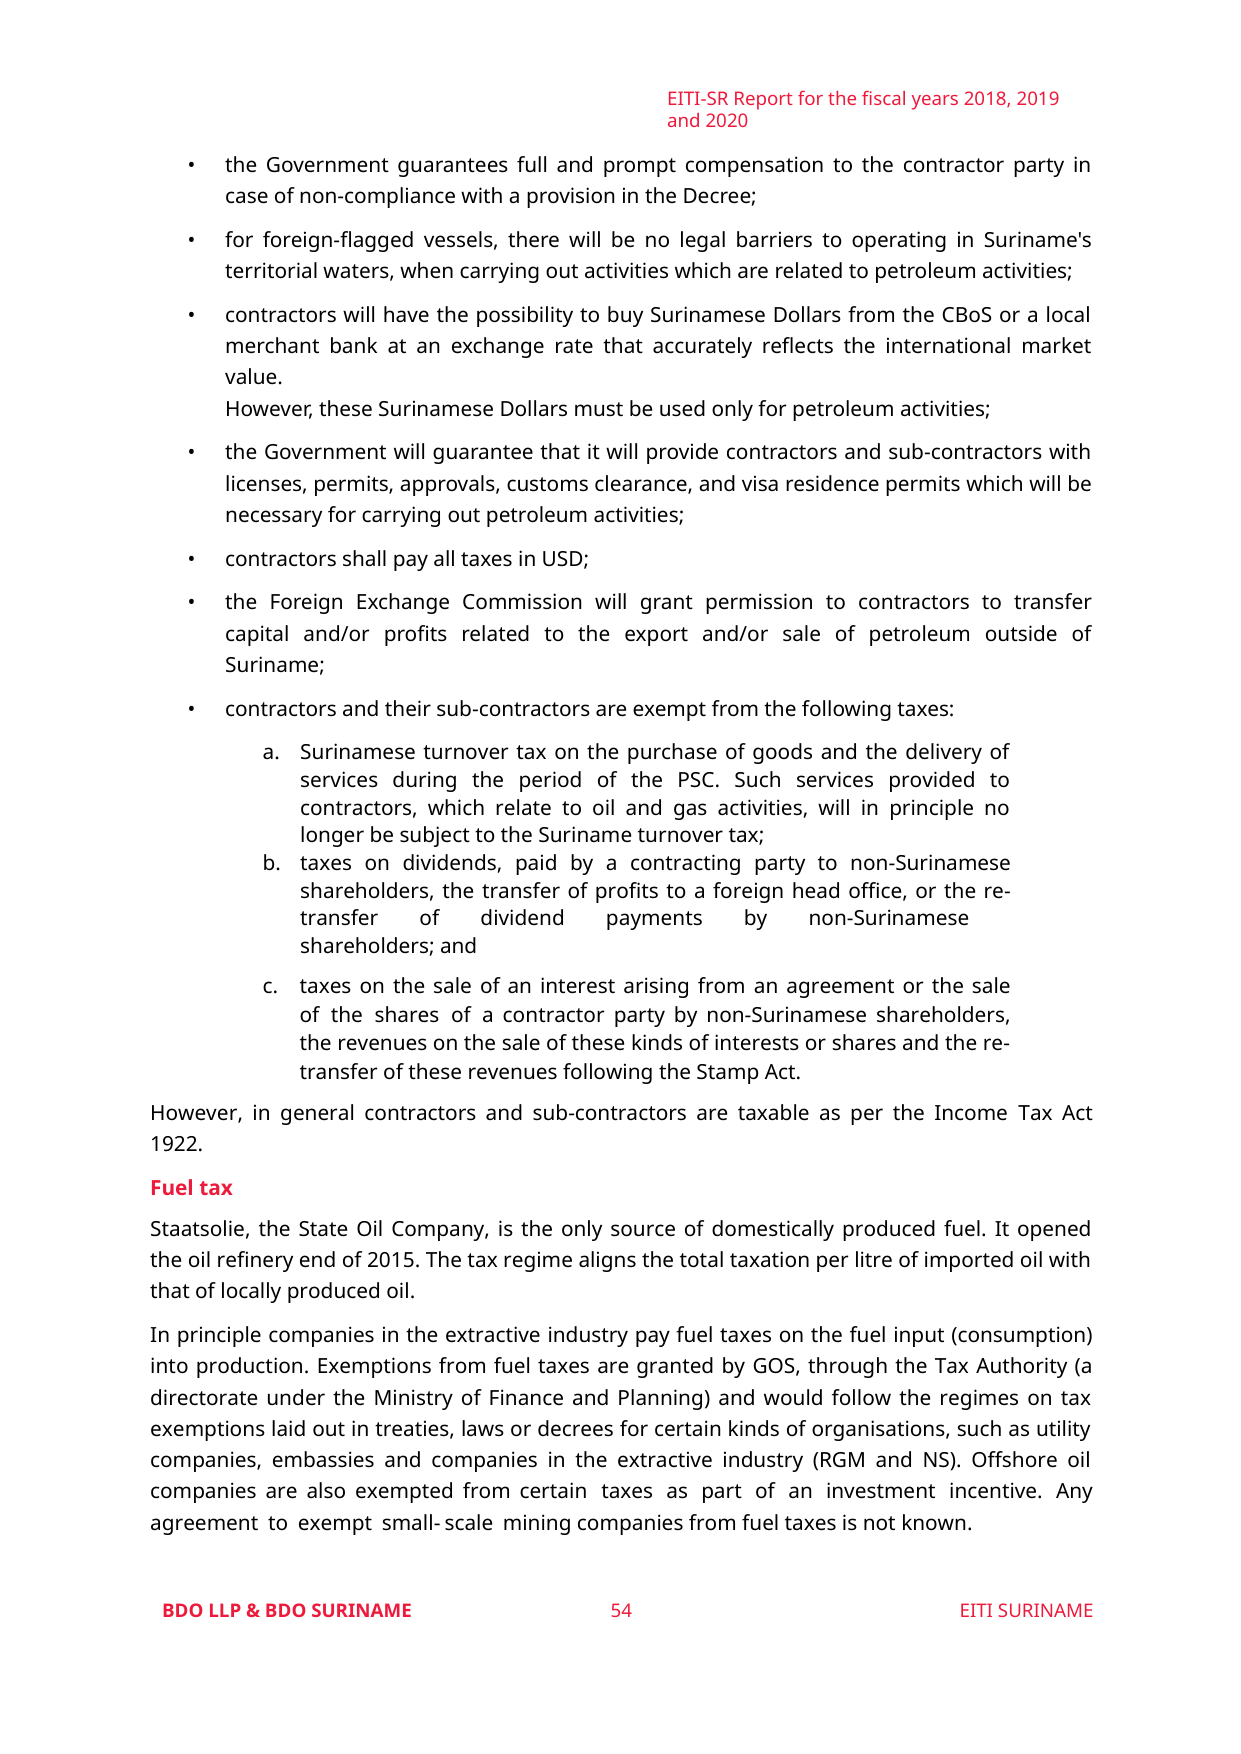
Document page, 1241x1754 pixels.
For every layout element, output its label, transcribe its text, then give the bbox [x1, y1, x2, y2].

text Staatsolie, the State Oil Company, is the only source of domestically produced fuel. It opened the oil refinery end of 2015. The tax regime aligns the total taxation per litre of imported oil with that of locally produced oil. [150, 1214, 1093, 1305]
list contractors shall pay all taxes in USD; [187, 544, 1093, 572]
text However, in general contractors and sub-contractors are taxable as per the Income Tax Act 1922. [150, 1098, 1093, 1158]
list contractors and their sub-contractors are exempt from the following taxes: [187, 694, 1093, 722]
list for foreign-flagged vessels, there will be no legal barriers to operating in Suriname's territorial waters, when carrying out activities which are related to petroleum activities; [187, 225, 1093, 285]
text Fuel tax [150, 1173, 1093, 1201]
list taxes on the sale of an interest arising from an agreement or the sale of the shares of a contractor party by non-Surinamese shareholders, the revenues on the sale of these kinds of interests or shares and the re-transfer of these revenues following the Stamp Act. [262, 972, 1011, 1085]
list Surinamese turnover tax on the purchase of goods and the delivery of services during the period of the PSC. Such services provided to contractors, which relate to oil and gas activities, will in principle no longer be subject to the Suriname turnover tax; [262, 737, 1011, 848]
list the Government guarantees full and prompt compensation to the contractor party in case of non-compliance with a provision in the Decree; [187, 150, 1093, 210]
list the Government will guarantee that it will provide contractors and sub-contractors with licenses, permits, approvals, customs clearance, and visa residence permits which will be necessary for carrying out petroleum activities; [187, 437, 1093, 528]
list contractors will have the possibility to buy Surinamese Dollars from the CBoS or a local merchant bank at an exchange rate that accurately reflects the international market value. However, these Surinamese Dollars must be used only for petroleum activities; [187, 300, 1093, 422]
list the Foreign Exchange Commission will grant permission to contractors to transfer capital and/or profits related to the export and/or sale of petroleum outside of Suriname; [187, 587, 1093, 678]
list taxes on dividends, paid by a contracting party to non-Surinamese shareholders, the transfer of profits to a foreign head office, or the re-transfer of dividend payments by non-Surinamese shareholders; and [262, 848, 1011, 959]
text In principle companies in the extractive industry pay fuel taxes on the fuel input (consumption) into production. Exemptions from fuel taxes are granted by GOS, through the Tax Authority (a directorate under the Ministry of Finance and Planning) and would follow the regimes on tax exemptions laid out in treaties, laws or decrees for certain kinds of organisations, such as utility companies, embassies and companies in the extractive industry (RGM and NS). Offshore oil companies are also exempted from certain taxes as part of an investment incentive. Any agreement to exempt small-scale mining companies from fuel taxes is not known. [150, 1320, 1093, 1536]
